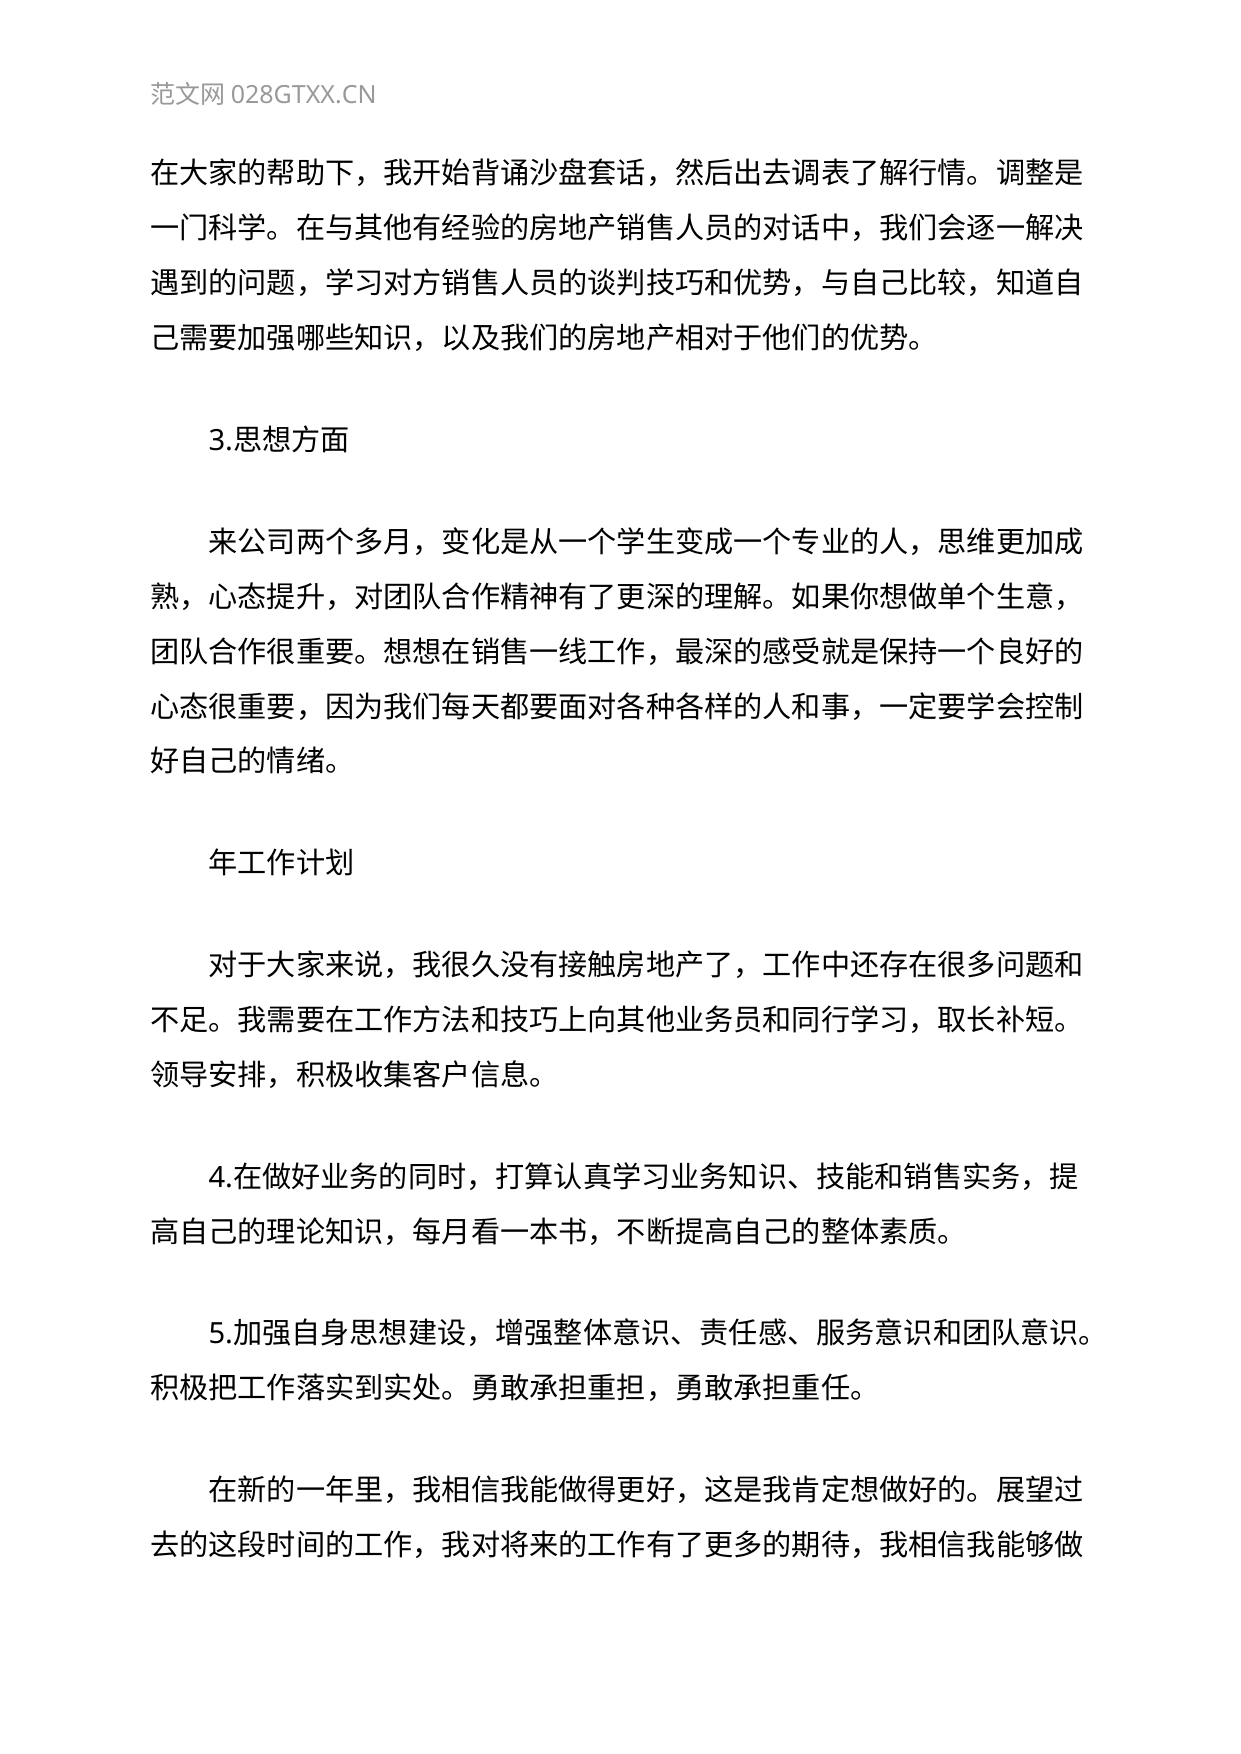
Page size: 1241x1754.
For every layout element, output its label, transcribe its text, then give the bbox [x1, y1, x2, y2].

text 对于大家来说，我很久没有接触房地产了，工作中还存在很多问题和不足。我需要在工作方法和技巧上向其他业务员和同行学习，取长补短。领导安排，积极收集客户信息。 [150, 942, 1090, 1094]
text 年工作计划 [150, 840, 1090, 882]
text 4.在做好业务的同时，打算认真学习业务知识、技能和销售实务，提高自己的理论知识，每月看一本书，不断提高自己的整体素质。 [150, 1153, 1090, 1250]
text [150, 150, 1090, 357]
text 3.思想方面 [150, 416, 1090, 459]
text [150, 1467, 1090, 1564]
text 来公司两个多月，变化是从一个学生变成一个专业的人，思维更加成熟，心态提升，对团队合作精神有了更深的理解。如果你想做单个生意，团队合作很重要。想想在销售一线工作，最深的感受就是保持一个良好的心态很重要，因为我们每天都要面对各种各样的人和事，一定要学会控制好自己的情绪。 [150, 518, 1090, 780]
text 5.加强自身思想建设，增强整体意识、责任感、服务意识和团队意识。积极把工作落实到实处。勇敢承担重担，勇敢承担重任。 [150, 1310, 1090, 1407]
